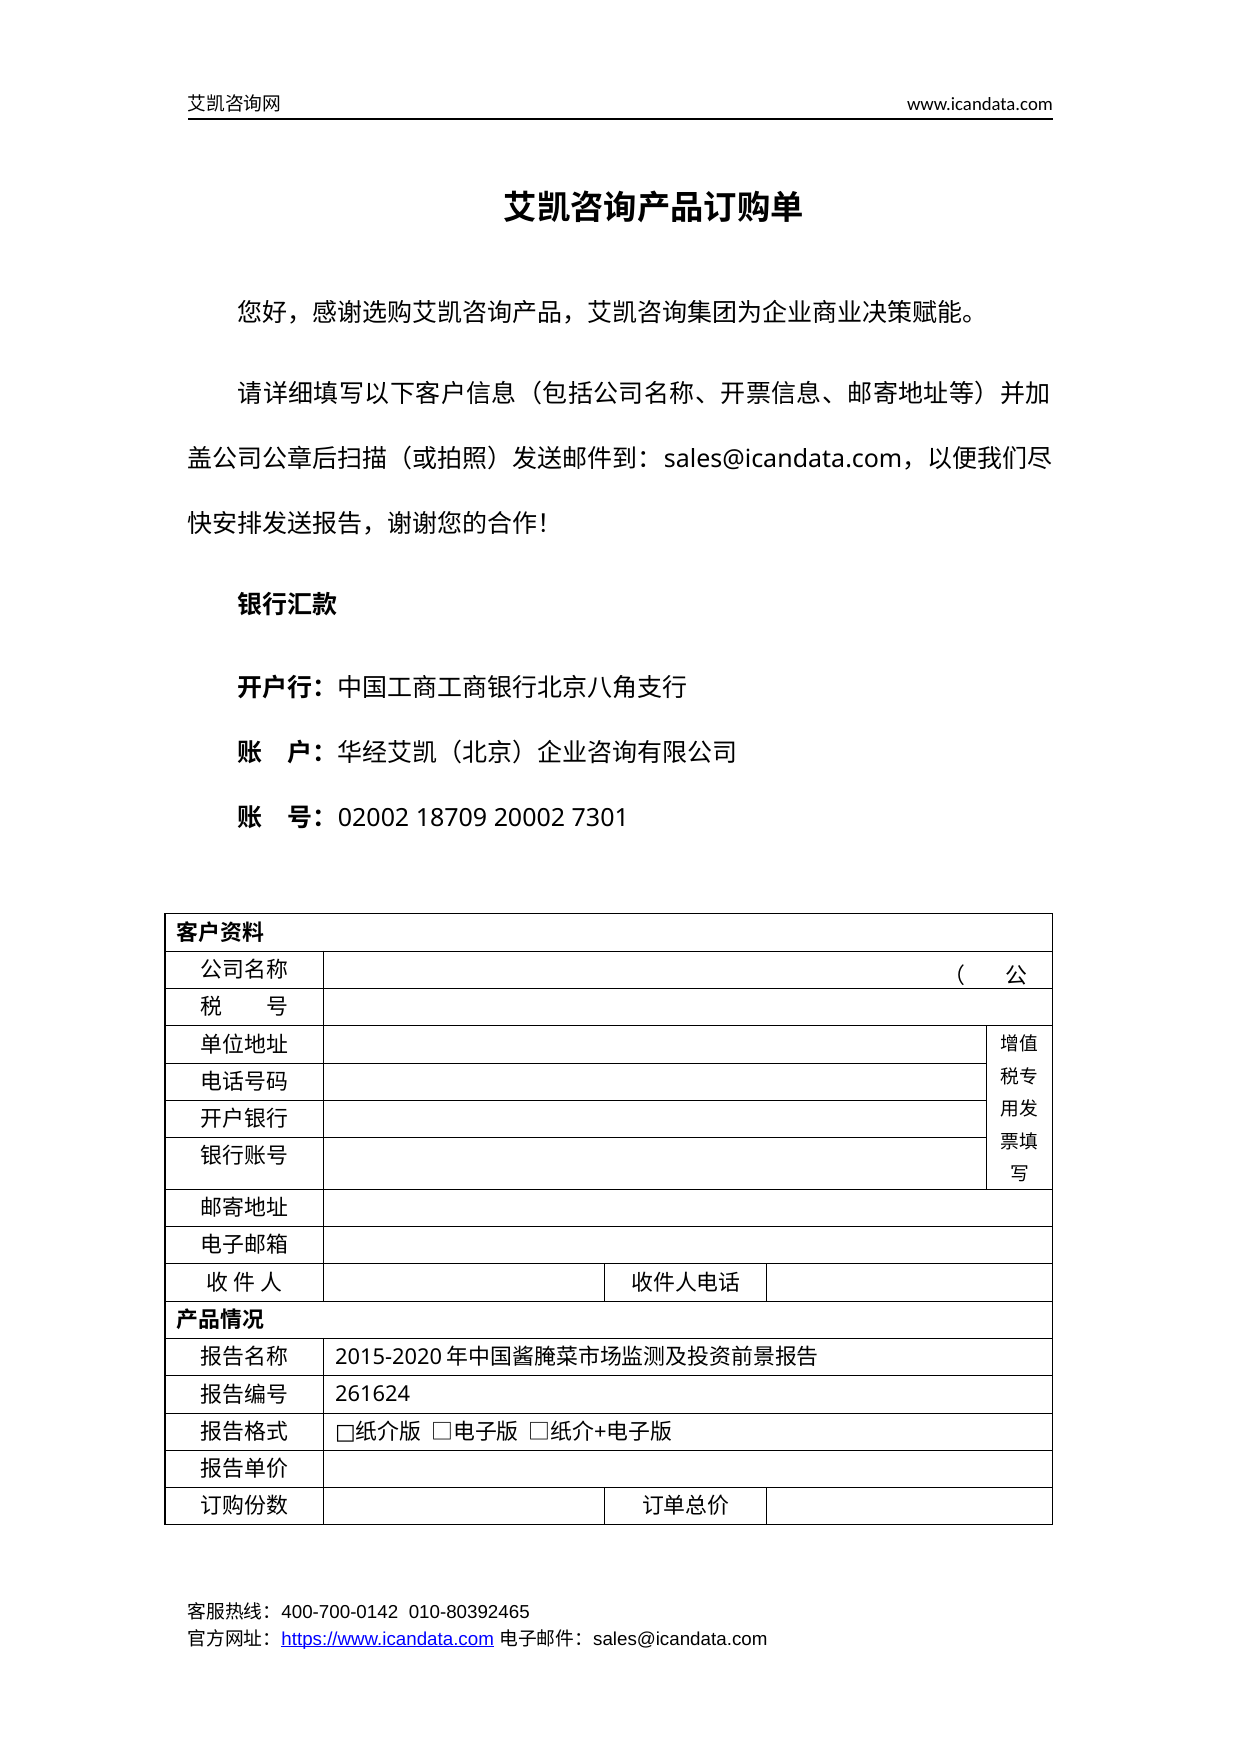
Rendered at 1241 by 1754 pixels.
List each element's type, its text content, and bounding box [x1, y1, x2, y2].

text 艾凯咨询产品订购单 [187, 172, 1053, 237]
table_cell 收件人电话 [605, 1264, 766, 1301]
table_cell [324, 1026, 986, 1062]
table_cell [324, 989, 1052, 1025]
table_cell 2015-2020年中国酱腌菜市场监测及投资前景报告 [324, 1339, 1052, 1375]
table_cell 报告名称 [166, 1339, 323, 1375]
table_cell [324, 1101, 986, 1137]
table_cell 电话号码 [166, 1064, 323, 1100]
table_cell 电子邮箱 [166, 1227, 323, 1263]
text 请详细填写以下客户信息（包括公司名称、开票信息、邮寄地址等）并加盖公司公章后扫描（或拍照）发送邮件到：sales@icandata.com，以便我们尽快安排发送报告，谢谢您的合作！ [187, 359, 1053, 554]
table_cell [324, 1190, 1052, 1226]
text 账 号：02002 18709 20002 7301 [187, 783, 1053, 848]
table_cell 报告格式 [166, 1414, 323, 1450]
table_cell 单位地址 [166, 1026, 323, 1062]
table_cell [324, 1264, 604, 1301]
table_cell [324, 1488, 604, 1524]
table_cell [324, 952, 1052, 988]
table_cell 邮寄地址 [166, 1190, 323, 1226]
table_cell 税 号 [166, 989, 323, 1025]
table_cell [324, 1227, 1052, 1263]
table_cell [767, 1264, 1052, 1301]
text 银行汇款 [187, 570, 1053, 635]
table_cell 报告编号 [166, 1376, 323, 1412]
table_cell 开户银行 [166, 1101, 323, 1137]
table_header 客户资料 [166, 914, 1052, 951]
table_cell 订购份数 [166, 1488, 323, 1524]
table_cell 收 件 人 [166, 1264, 323, 1301]
table_cell 公司名称 [166, 952, 323, 988]
table_cell 增值税专用发票填写 [987, 1026, 1052, 1189]
table_cell [324, 1451, 1052, 1487]
table_cell 银行账号 [166, 1138, 323, 1189]
table_cell 产品情况 [166, 1302, 1052, 1338]
table_cell 报告单价 [166, 1451, 323, 1487]
text 账 户：华经艾凯（北京）企业咨询有限公司 [187, 718, 1053, 783]
table_cell [324, 1064, 986, 1100]
table_cell 订单总价 [605, 1488, 766, 1524]
text 开户行：中国工商工商银行北京八角支行 [187, 653, 1053, 718]
table_cell [767, 1488, 1052, 1524]
table_cell □纸介版 □电子版 □纸介+电子版 [324, 1414, 1052, 1450]
table_cell [324, 1138, 986, 1189]
text 您好，感谢选购艾凯咨询产品，艾凯咨询集团为企业商业决策赋能。 [187, 278, 1053, 343]
table_cell 261624 [324, 1376, 1052, 1412]
